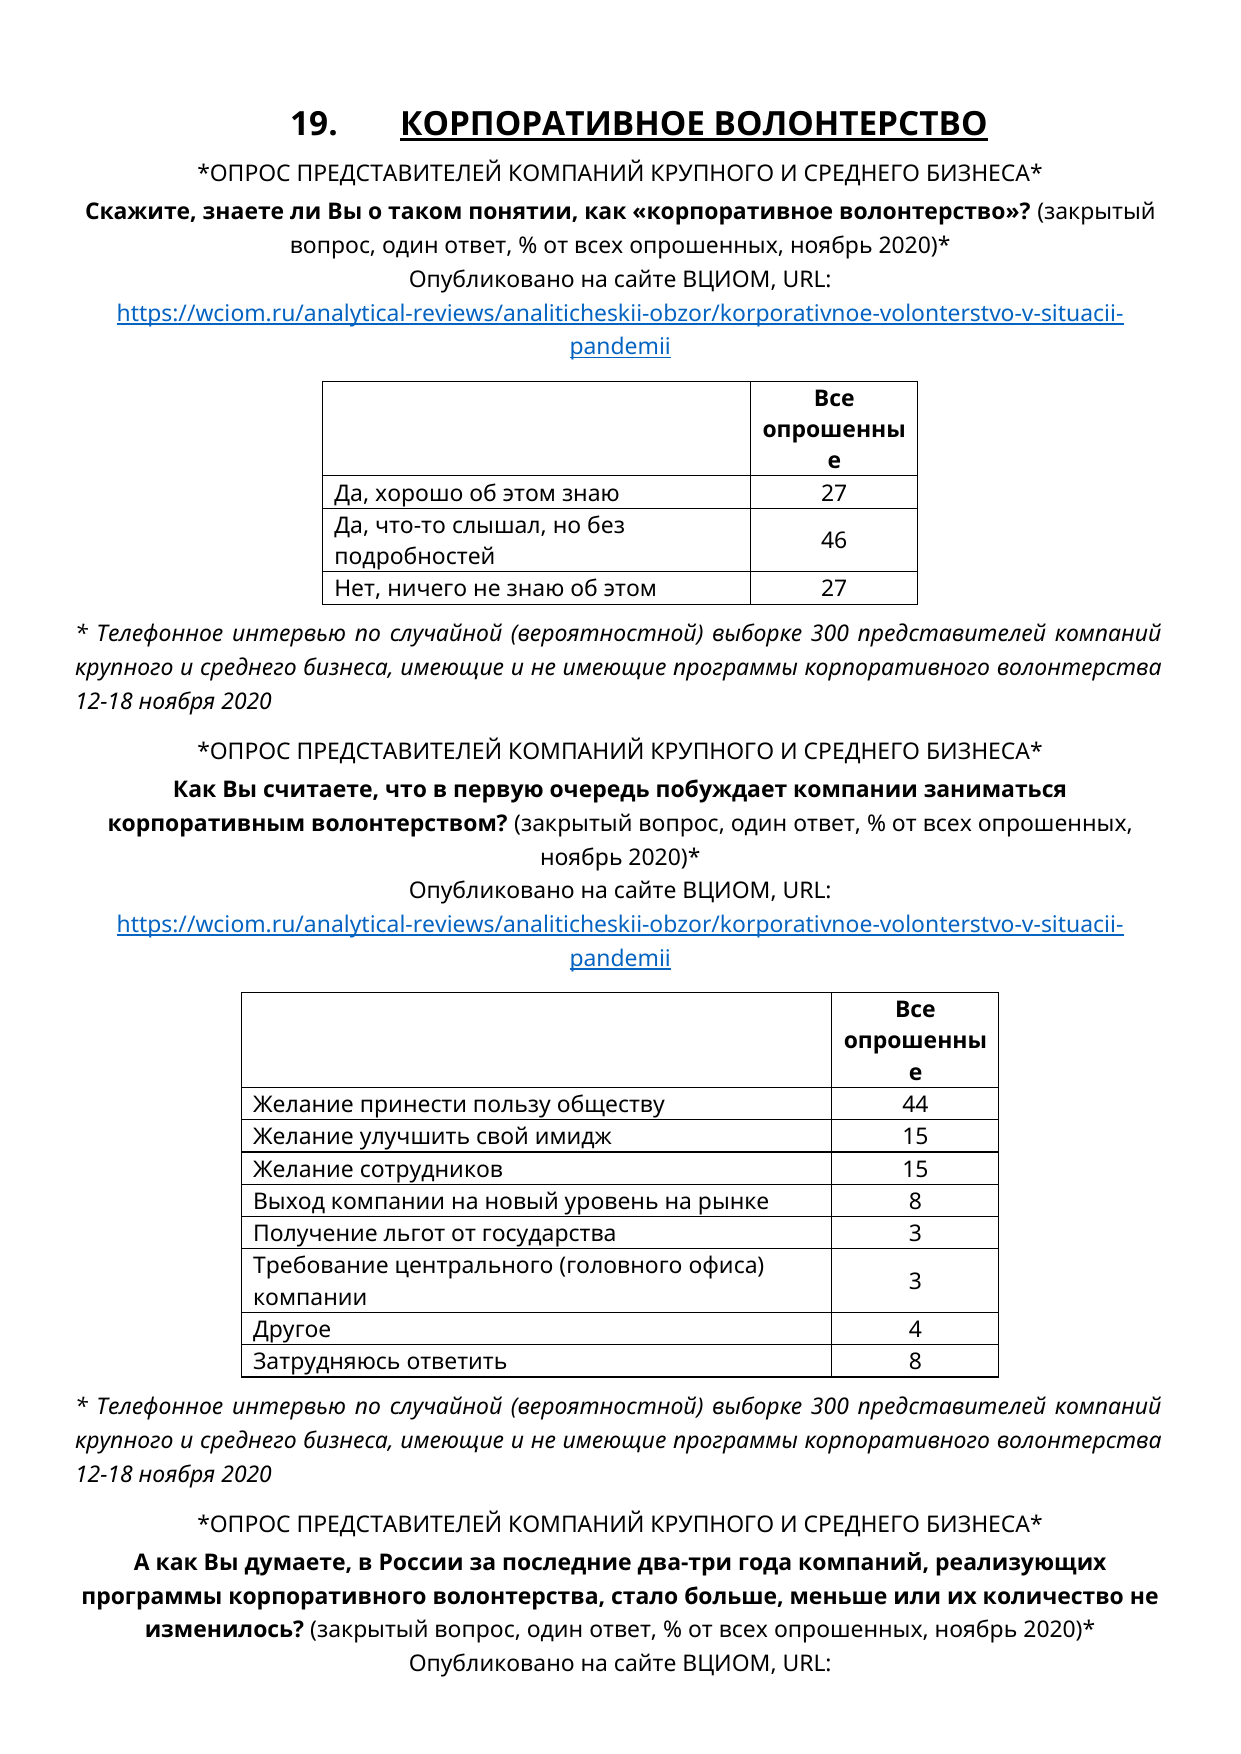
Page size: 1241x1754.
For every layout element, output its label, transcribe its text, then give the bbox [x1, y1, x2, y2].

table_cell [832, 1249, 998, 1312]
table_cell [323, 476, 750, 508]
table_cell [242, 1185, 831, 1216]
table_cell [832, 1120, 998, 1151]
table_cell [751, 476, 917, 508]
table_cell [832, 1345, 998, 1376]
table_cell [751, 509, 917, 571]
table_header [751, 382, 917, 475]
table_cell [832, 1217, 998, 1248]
text *ОПРОС ПРЕДСТАВИТЕЛЕЙ КОМПАНИЙ КРУПНОГО И СРЕДНЕГО БИЗНЕСА* [75, 735, 1165, 766]
subtitle КОРПОРАТИВНОЕ ВОЛОНТЕРСТВО [112, 100, 1165, 145]
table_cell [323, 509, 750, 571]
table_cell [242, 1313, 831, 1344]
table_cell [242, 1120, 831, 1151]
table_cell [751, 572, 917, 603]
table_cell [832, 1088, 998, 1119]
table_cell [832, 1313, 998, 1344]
text *ОПРОС ПРЕДСТАВИТЕЛЕЙ КОМПАНИЙ КРУПНОГО И СРЕДНЕГО БИЗНЕСА* [75, 1508, 1165, 1539]
text Как Вы считаете, что в первую очередь побуждает компании заниматься корпоративным волонтерством? (закрытый вопрос, один ответ, % от всех опрошенных, ноябрь 2020)* Опубликовано на сайте ВЦИОМ, URL: https://wciom.ru/analytical-reviews/analiticheskii-obzor/korporativnoe-volonterstvo-v-situacii-pandemii [75, 773, 1165, 973]
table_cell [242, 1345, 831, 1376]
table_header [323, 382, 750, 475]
text Скажите, знаете ли Вы о таком понятии, как «корпоративное волонтерство»? (закрытый вопрос, один ответ, % от всех опрошенных, ноябрь 2020)* Опубликовано на сайте ВЦИОМ, URL: https://wciom.ru/analytical-reviews/analiticheskii-obzor/korporativnoe-volonterstvo-v-situacii-pandemii [75, 195, 1165, 361]
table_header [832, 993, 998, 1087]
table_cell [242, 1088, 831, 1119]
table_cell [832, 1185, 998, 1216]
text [75, 1546, 1165, 1678]
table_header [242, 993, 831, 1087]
text *ОПРОС ПРЕДСТАВИТЕЛЕЙ КОМПАНИЙ КРУПНОГО И СРЕДНЕГО БИЗНЕСА* [75, 157, 1165, 188]
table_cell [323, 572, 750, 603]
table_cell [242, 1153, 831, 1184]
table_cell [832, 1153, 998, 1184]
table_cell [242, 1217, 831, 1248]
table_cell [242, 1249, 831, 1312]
